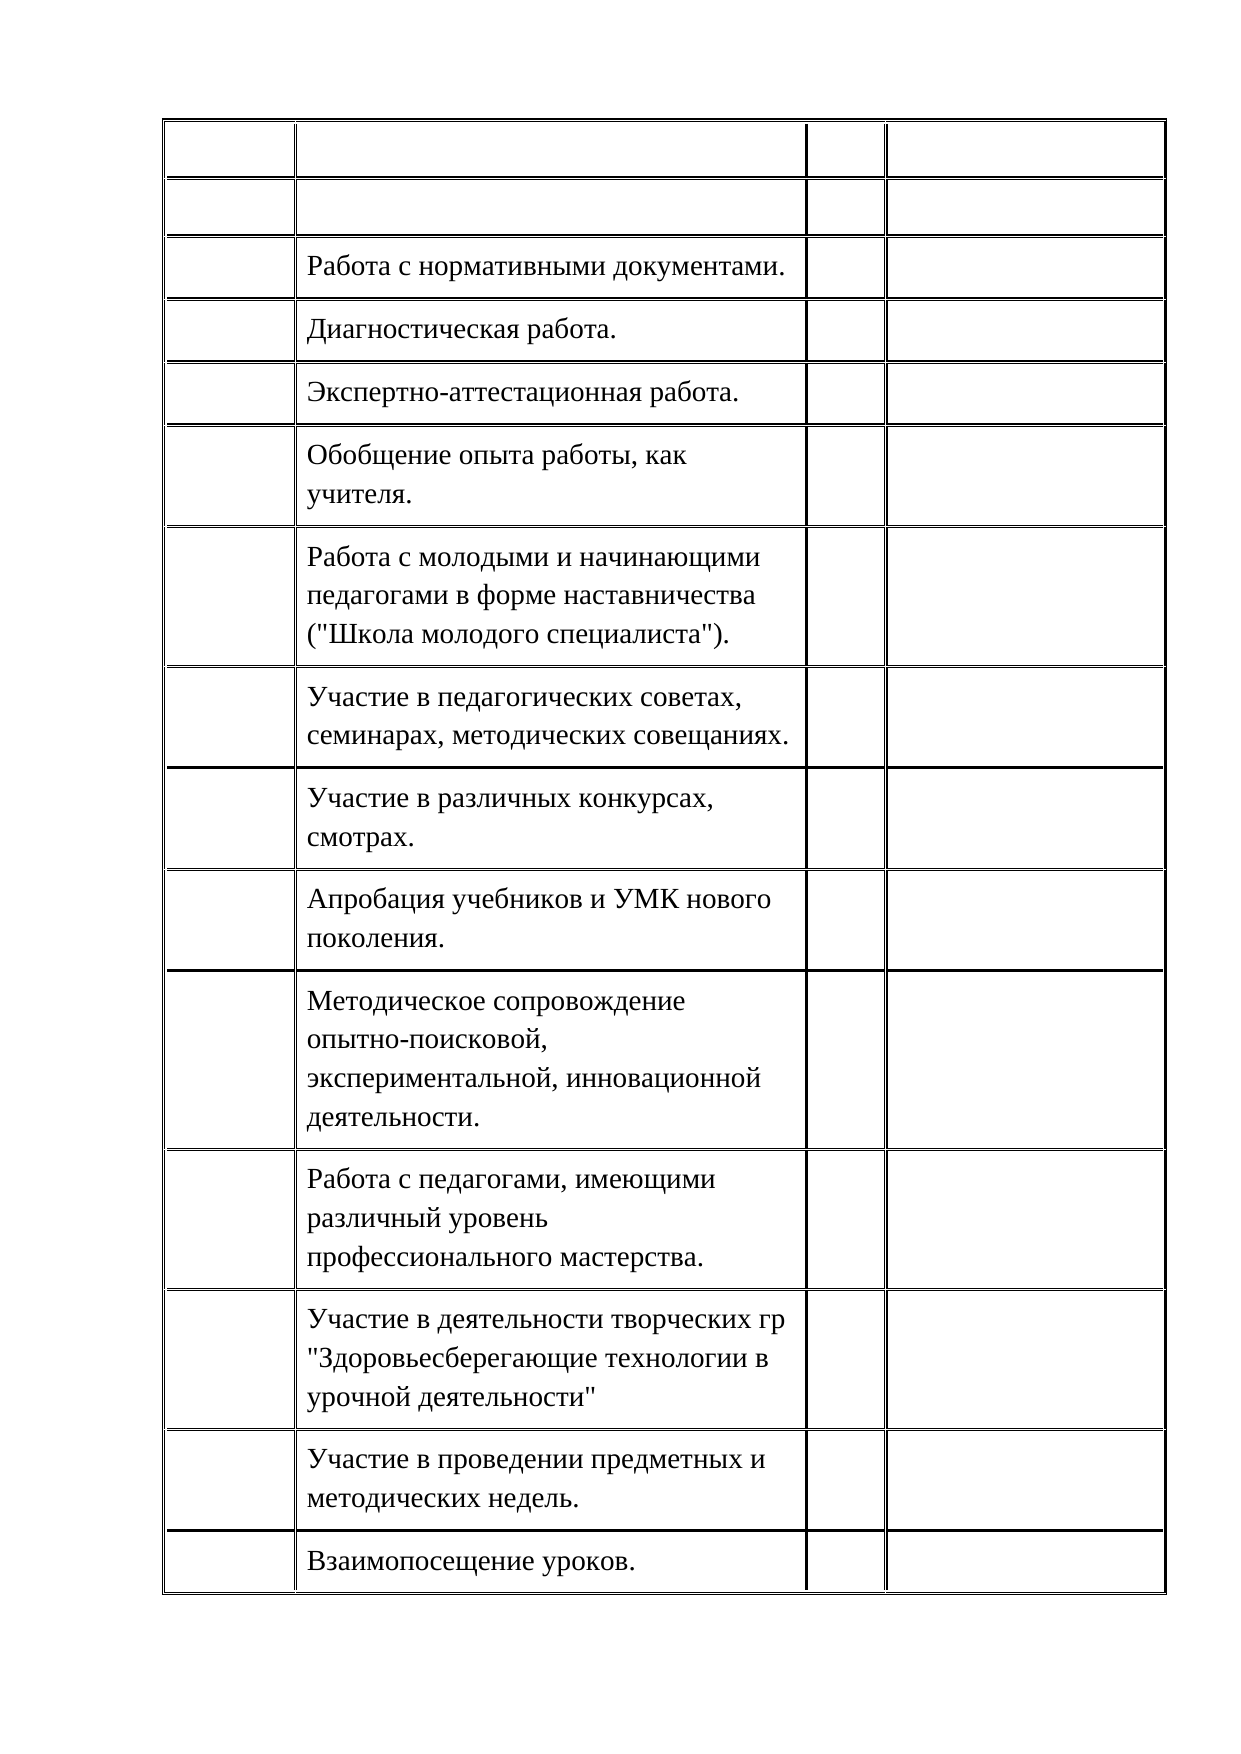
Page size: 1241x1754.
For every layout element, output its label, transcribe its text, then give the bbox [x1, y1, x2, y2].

table_cell [165, 525, 294, 664]
table_cell [808, 180, 884, 234]
table_cell [165, 1288, 294, 1427]
table_cell Участие в педагогических советах, семинарах, методических совещаниях. [297, 668, 805, 766]
table_cell [296, 122, 806, 176]
table_cell [808, 301, 884, 360]
table_cell Методическое сопровождение опытно-поисковой, экспериментальной, инновационной деятельности. [297, 972, 805, 1147]
table_cell [165, 297, 294, 360]
table_cell [808, 1291, 884, 1427]
table_cell Взаимопосещение уроков. [296, 1532, 806, 1592]
table_cell Диагностическая работа. [297, 301, 805, 360]
table_cell [888, 969, 1164, 1147]
table_cell [165, 766, 294, 867]
table_cell [888, 234, 1165, 297]
table_cell [808, 668, 884, 766]
table_cell [808, 528, 884, 664]
table_cell [888, 868, 1165, 969]
table_cell [165, 122, 296, 176]
table_cell [165, 423, 294, 524]
table_cell [165, 234, 294, 297]
table_cell Участие в деятельности творческих гр "Здоровьесберегающие технологии в урочной деятельности" [297, 1291, 805, 1427]
table_cell Экспертно-аттестационная работа. [297, 364, 805, 423]
table_cell [888, 176, 1165, 234]
table_cell [165, 360, 294, 423]
table_cell [808, 238, 884, 297]
table_cell [888, 1288, 1165, 1427]
table_cell Работа с нормативными документами. [297, 238, 805, 297]
table_cell [888, 297, 1165, 360]
table_cell [886, 122, 1164, 176]
table_cell Участие в проведении предметных и методических недель. [297, 1431, 805, 1529]
table_cell [888, 665, 1165, 766]
table_cell [806, 1529, 886, 1592]
table_cell [886, 1529, 1164, 1592]
table_cell Работа с педагогами, имеющими различный уровень профессионального мастерства. [297, 1151, 805, 1287]
table_cell [165, 1529, 296, 1592]
table_cell [888, 423, 1165, 524]
table_cell [297, 180, 805, 234]
table_cell Участие в различных конкурсах, смотрах. [297, 769, 805, 867]
table_cell [808, 427, 884, 524]
table_cell [808, 364, 884, 423]
table_cell [888, 360, 1165, 423]
table_cell [888, 766, 1164, 867]
table_cell [165, 1428, 294, 1529]
table_cell [888, 1148, 1165, 1287]
table_cell [165, 176, 294, 234]
table_cell Работа с молодыми и начинающими педагогами в форме наставничества ("Школа молодого специалиста"). [297, 528, 805, 664]
table_cell [165, 665, 294, 766]
table_cell Обобщение опыта работы, как учителя. [297, 427, 805, 524]
table_cell [165, 1148, 294, 1287]
table_cell Апробация учебников и УМК нового поколения. [297, 871, 805, 969]
table_cell [808, 1151, 884, 1287]
table_cell [806, 120, 886, 176]
table_cell [165, 868, 294, 969]
table_cell [808, 1431, 884, 1529]
table_cell [888, 1428, 1165, 1529]
table_cell [165, 969, 294, 1147]
table_cell [808, 769, 884, 867]
table_cell [808, 972, 884, 1147]
table_cell [888, 525, 1165, 664]
table_cell [808, 871, 884, 969]
